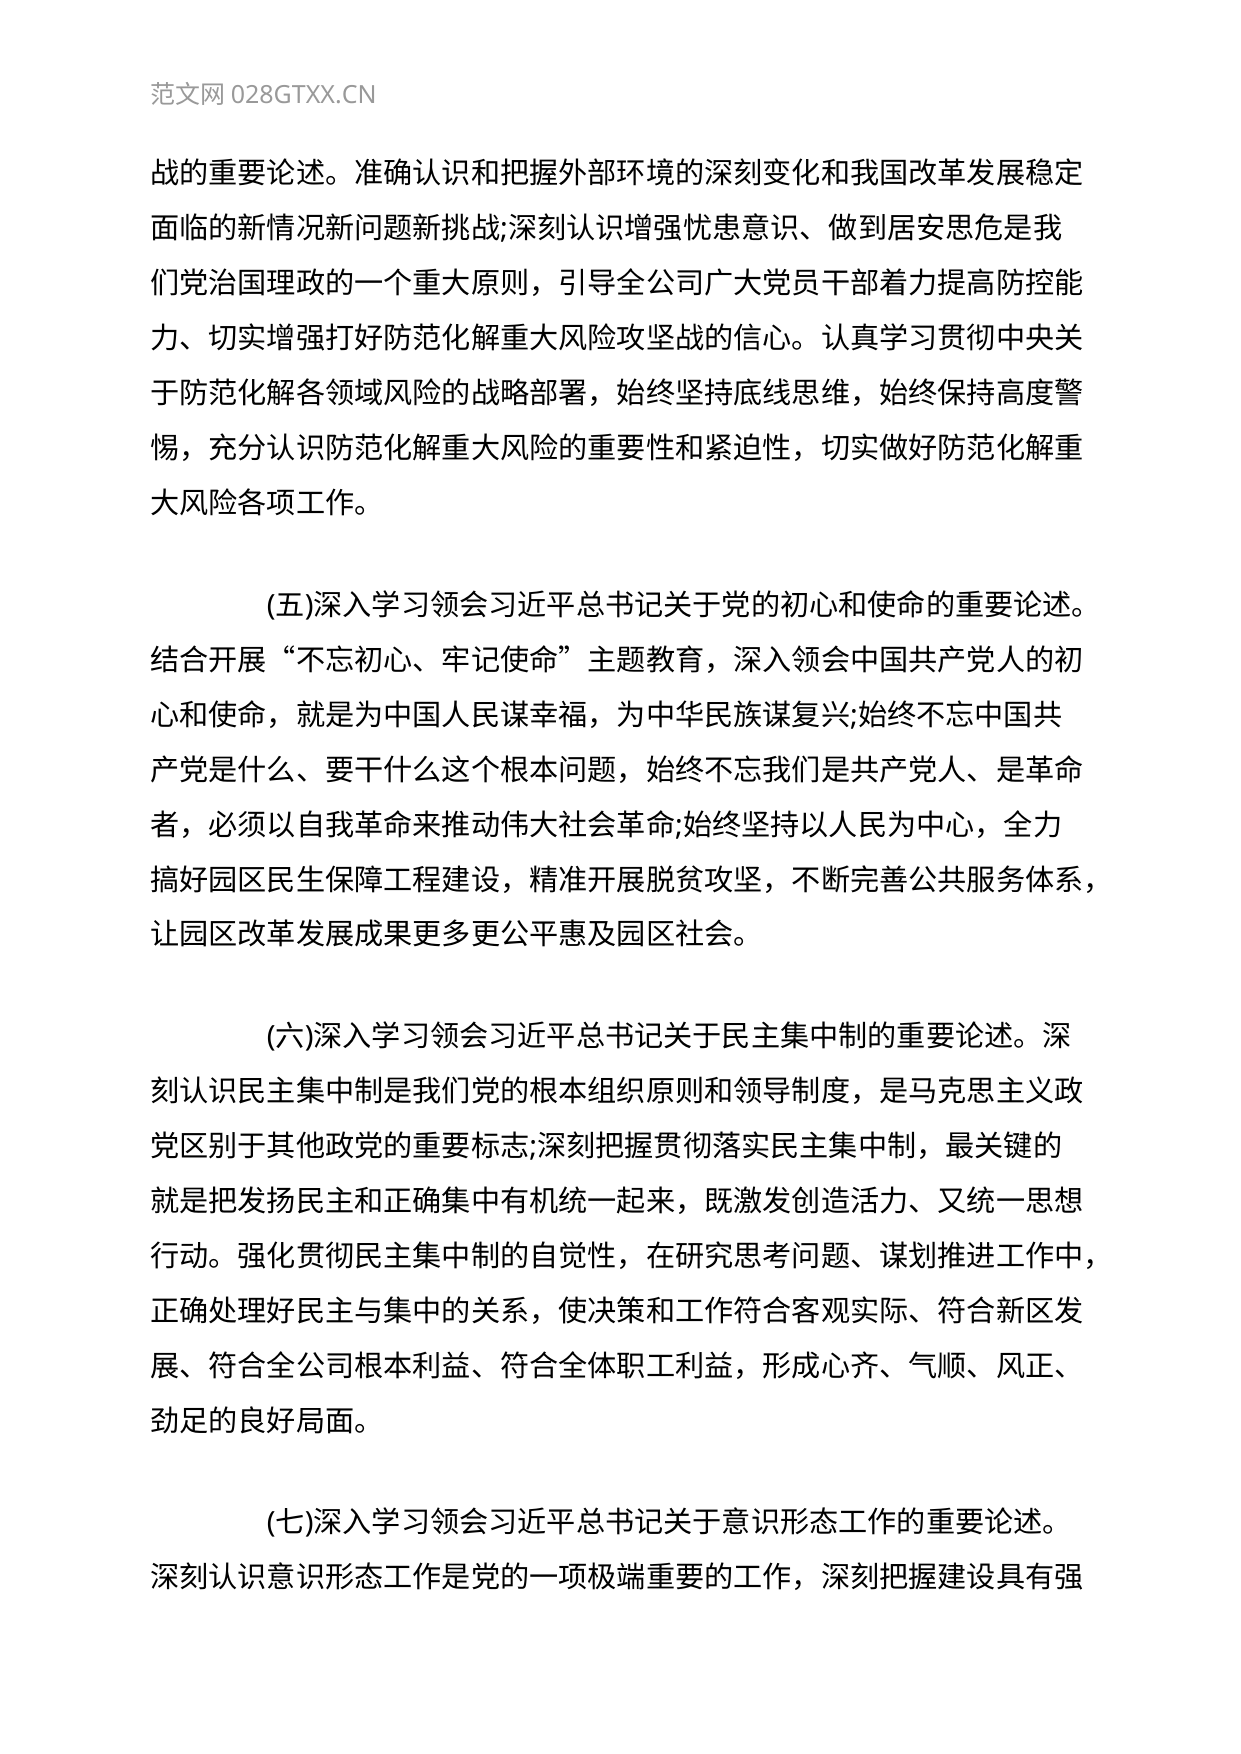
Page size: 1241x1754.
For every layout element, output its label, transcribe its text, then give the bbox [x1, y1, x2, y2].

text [150, 1499, 1090, 1596]
text (五)深入学习领会习近平总书记关于党的初心和使命的重要论述。结合开展“不忘初心、牢记使命”主题教育，深入领会中国共产党人的初心和使命，就是为中国人民谋幸福，为中华民族谋复兴;始终不忘中国共产党是什么、要干什么这个根本问题，始终不忘我们是共产党人、是革命者，必须以自我革命来推动伟大社会革命;始终坚持以人民为中心，全力搞好园区民生保障工程建设，精准开展脱贫攻坚，不断完善公共服务体系，让园区改革发展成果更多更公平惠及园区社会。 [150, 581, 1090, 953]
text (六)深入学习领会习近平总书记关于民主集中制的重要论述。深刻认识民主集中制是我们党的根本组织原则和领导制度，是马克思主义政党区别于其他政党的重要标志;深刻把握贯彻落实民主集中制，最关键的就是把发扬民主和正确集中有机统一起来，既激发创造活力、又统一思想行动。强化贯彻民主集中制的自觉性，在研究思考问题、谋划推进工作中，正确处理好民主与集中的关系，使决策和工作符合客观实际、符合新区发展、符合全公司根本利益、符合全体职工利益，形成心齐、气顺、风正、劲足的良好局面。 [150, 1013, 1090, 1439]
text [150, 150, 1090, 522]
